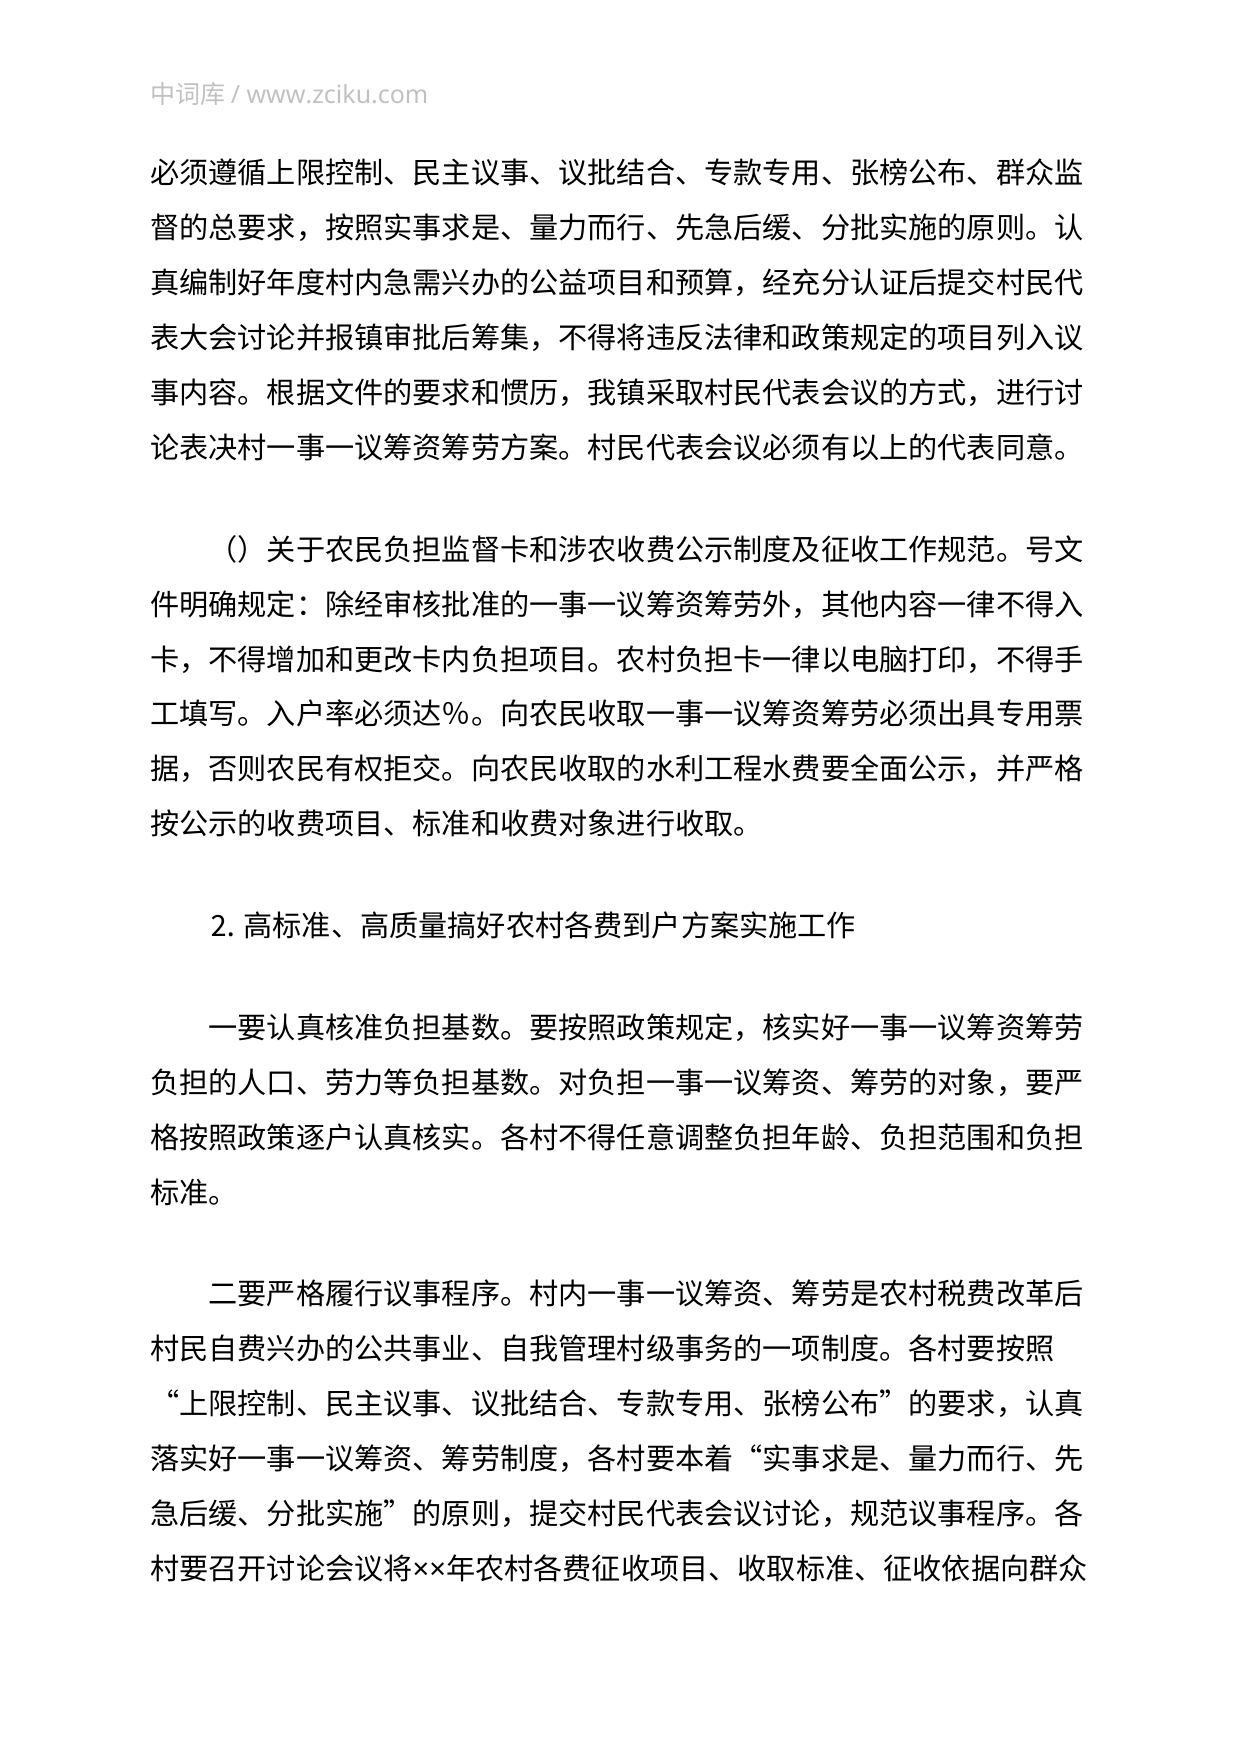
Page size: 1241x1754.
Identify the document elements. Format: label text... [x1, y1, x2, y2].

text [150, 150, 1090, 467]
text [150, 1271, 1090, 1588]
text （）关于农民负担监督卡和涉农收费公示制度及征收工作规范。号文件明确规定：除经审核批准的一事一议筹资筹劳外，其他内容一律不得入卡，不得增加和更改卡内负担项目。农村负担卡一律以电脑打印，不得手工填写。入户率必须达％。向农民收取一事一议筹资筹劳必须出具专用票据，否则农民有权拒交。向农民收取的水利工程水费要全面公示，并严格按公示的收费项目、标准和收费对象进行收取。 [150, 526, 1090, 843]
text 一要认真核准负担基数。要按照政策规定，核实好一事一议筹资筹劳负担的人口、劳力等负担基数。对负担一事一议筹资、筹劳的对象，要严格按照政策逐户认真核实。各村不得任意调整负担年龄、负担范围和负担标准。 [150, 1004, 1090, 1211]
text ⒉高标准、高质量搞好农村各费到户方案实施工作 [150, 902, 1090, 945]
